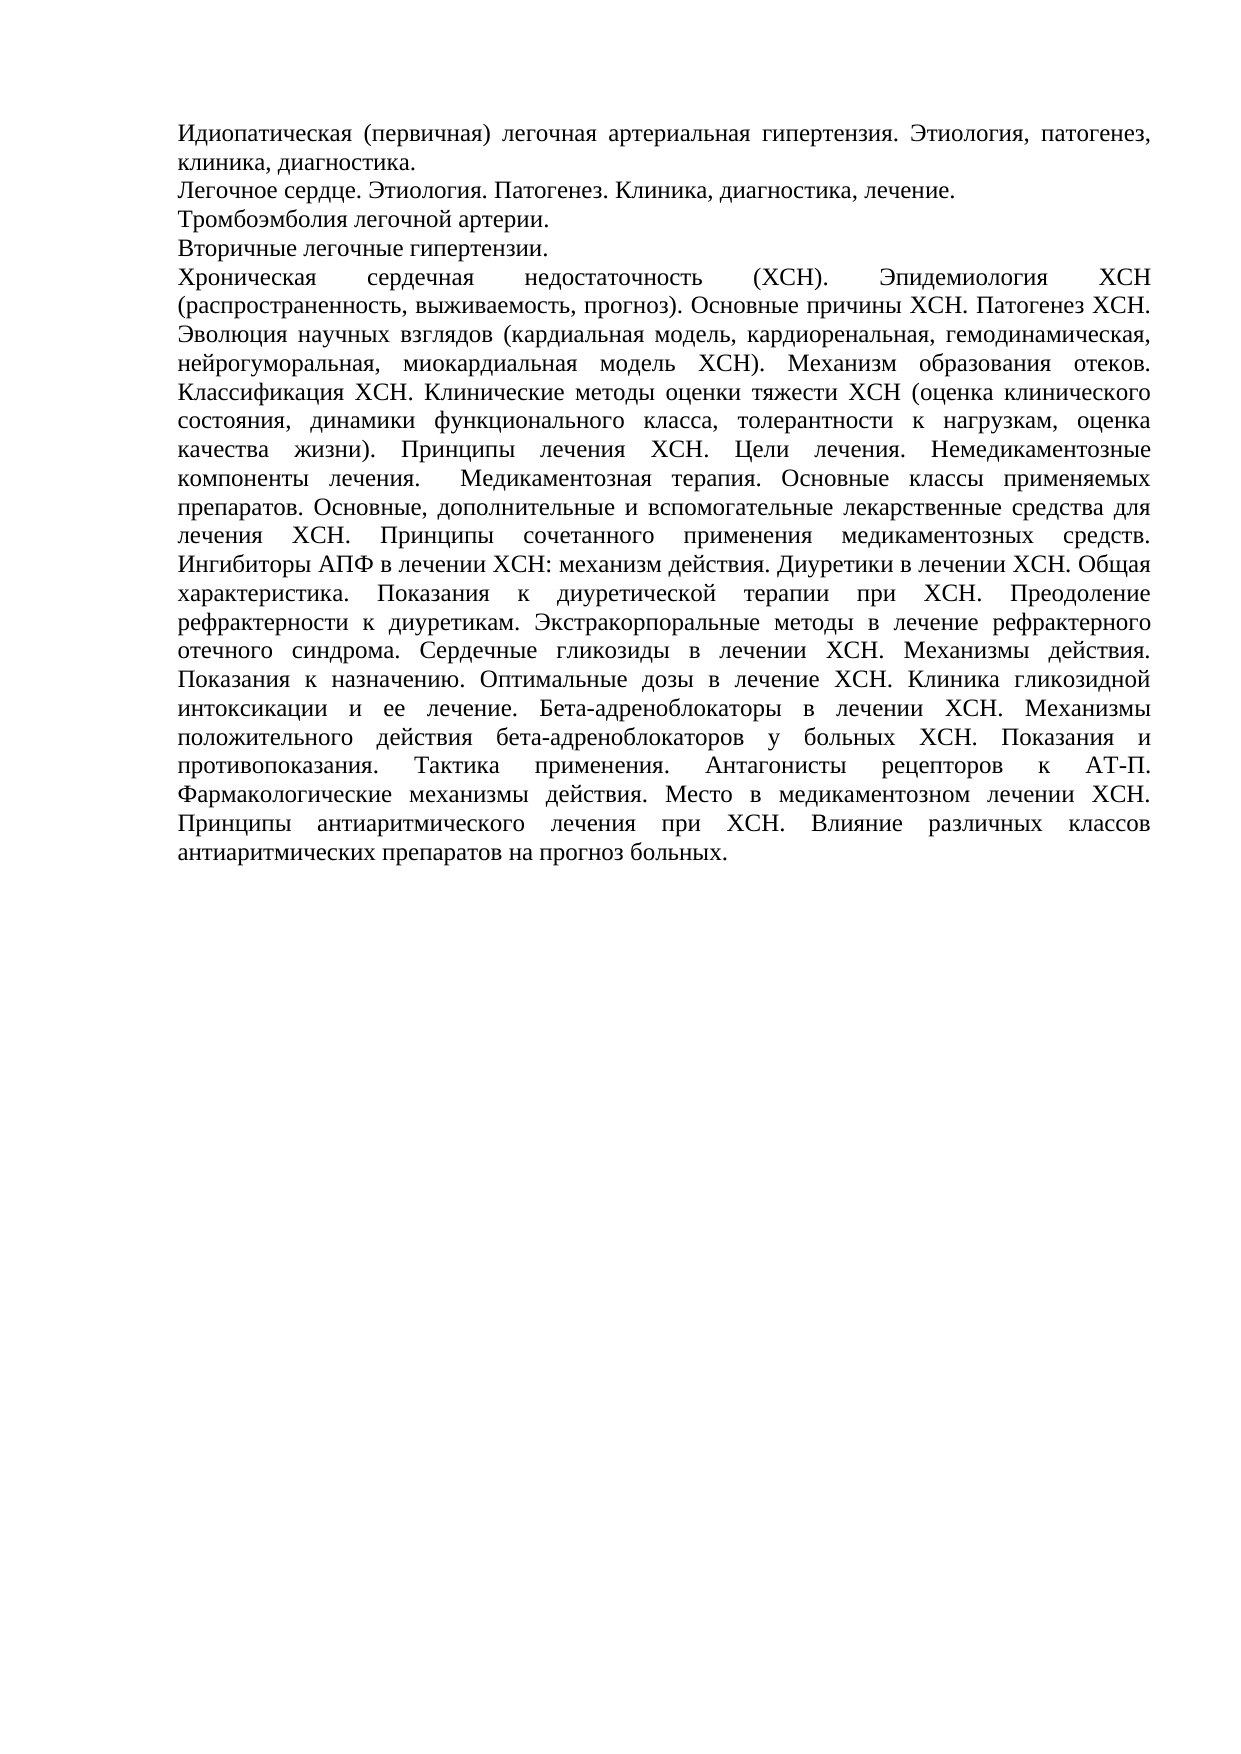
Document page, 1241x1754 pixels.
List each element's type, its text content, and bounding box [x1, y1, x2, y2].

text Вторичные легочные гипертензии. [177, 233, 1152, 262]
text Идиопатическая (первичная) легочная артериальная гипертензия. Этиология, патогенез, клиника, диагностика. [177, 118, 1152, 176]
text Хроническая сердечная недостаточность (ХСН). Эпидемиология ХСН (распространенность, выживаемость, прогноз). Основные причины ХСН. Патогенез ХСН. Эволюция научных взглядов (кардиальная модель, кардиоренальная, гемодинамическая, нейрогуморальная, миокардиальная модель ХСН). Механизм образования отеков. Классификация ХСН. Клинические методы оценки тяжести ХСН (оценка клинического состояния, динамики функционального класса, толерантности к нагрузкам, оценка качества жизни). Принципы лечения ХСН. Цели лечения. Немедикаментозные компоненты лечения. Медикаментозная терапия. Основные классы применяемых препаратов. Основные, дополнительные и вспомогательные лекарственные средства для лечения ХСН. Принципы сочетанного применения медикаментозных средств. Ингибиторы АПФ в лечении ХСН: механизм действия. Диуретики в лечении ХСН. Общая характеристика. Показания к диуретической терапии при ХСН. Преодоление рефрактерности к диуретикам. Экстракорпоральные методы в лечение рефрактерного отечного синдрома. Сердечные гликозиды в лечении ХСН. Механизмы действия. Показания к назначению. Оптимальные дозы в лечение ХСН. Клиника гликозидной интоксикации и ее лечение. Бета-адреноблокаторы в лечении ХСН. Механизмы положительного действия бета-адреноблокаторов у больных ХСН. Показания и противопоказания. Тактика применения. Антагонисты рецепторов к АТ-П. Фармакологические механизмы действия. Место в медикаментозном лечении ХСН. Принципы антиаритмического лечения при ХСН. Влияние различных классов антиаритмических препаратов на прогноз больных. [177, 262, 1152, 866]
text Тромбоэмболия легочной артерии. [177, 204, 1152, 233]
text Легочное сердце. Этиология. Патогенез. Клиника, диагностика, лечение. [177, 176, 1152, 204]
